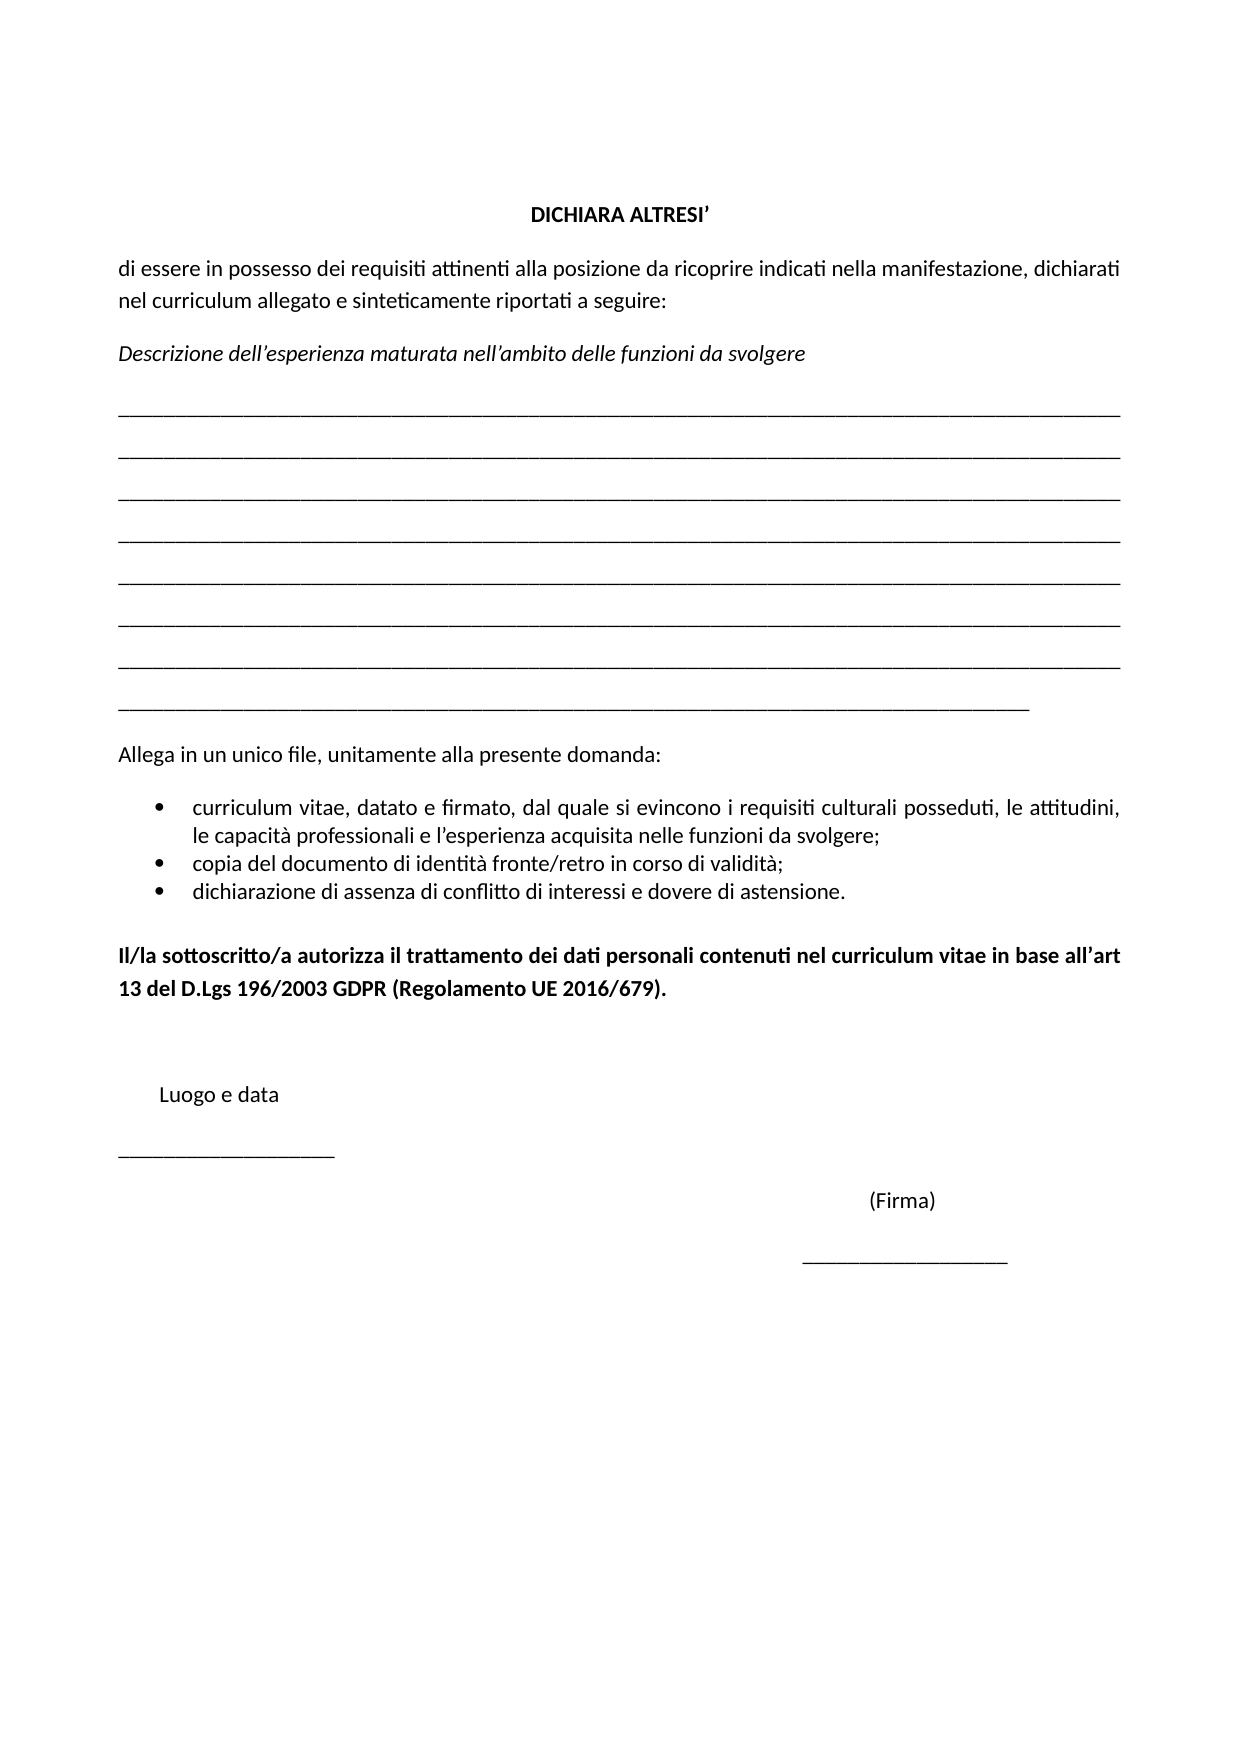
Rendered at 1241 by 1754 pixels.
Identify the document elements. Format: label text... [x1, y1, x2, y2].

text ________________________________________________________________________________________________________________________________________________________________________________________________________________________________________________________________________________________________________________________________________________________________________________________________________________________________________________________________________________________________________________________________________________________________________________________________________________________________________________________________________________________________________________________ [118, 392, 1122, 714]
list dichiarazione di assenza di conflitto di interessi e dovere di astensione. [155, 877, 1122, 905]
text Il/la sottoscritto/a autorizza il trattamento dei dati personali contenuti nel curriculum vitae in base all’art 13 del D.Lgs 196/2003 GDPR (Regolamento UE 2016/679). [118, 942, 1122, 1002]
text (Firma) [487, 1186, 1122, 1214]
text Descrizione dell’esperienza maturata nell’ambito delle funzioni da svolgere [118, 339, 1122, 367]
text Allega in un unico file, unitamente alla presente domanda: [118, 740, 1122, 768]
text DICHIARA ALTRESI’ [118, 201, 1122, 229]
text Luogo e data [118, 1080, 1122, 1108]
list curriculum vitae, datato e firmato, dal quale si evincono i requisiti culturali posseduti, le attitudini, le capacità professionali e l’esperienza acquisita nelle funzioni da svolgere; [155, 793, 1122, 849]
text ___________________ [118, 1133, 1122, 1161]
text __________________ [708, 1239, 1122, 1267]
list copia del documento di identità fronte/retro in corso di validità; [155, 849, 1122, 877]
text di essere in possesso dei requisiti attinenti alla posizione da ricoprire indicati nella manifestazione, dichiarati nel curriculum allegato e sinteticamente riportati a seguire: [118, 254, 1122, 314]
